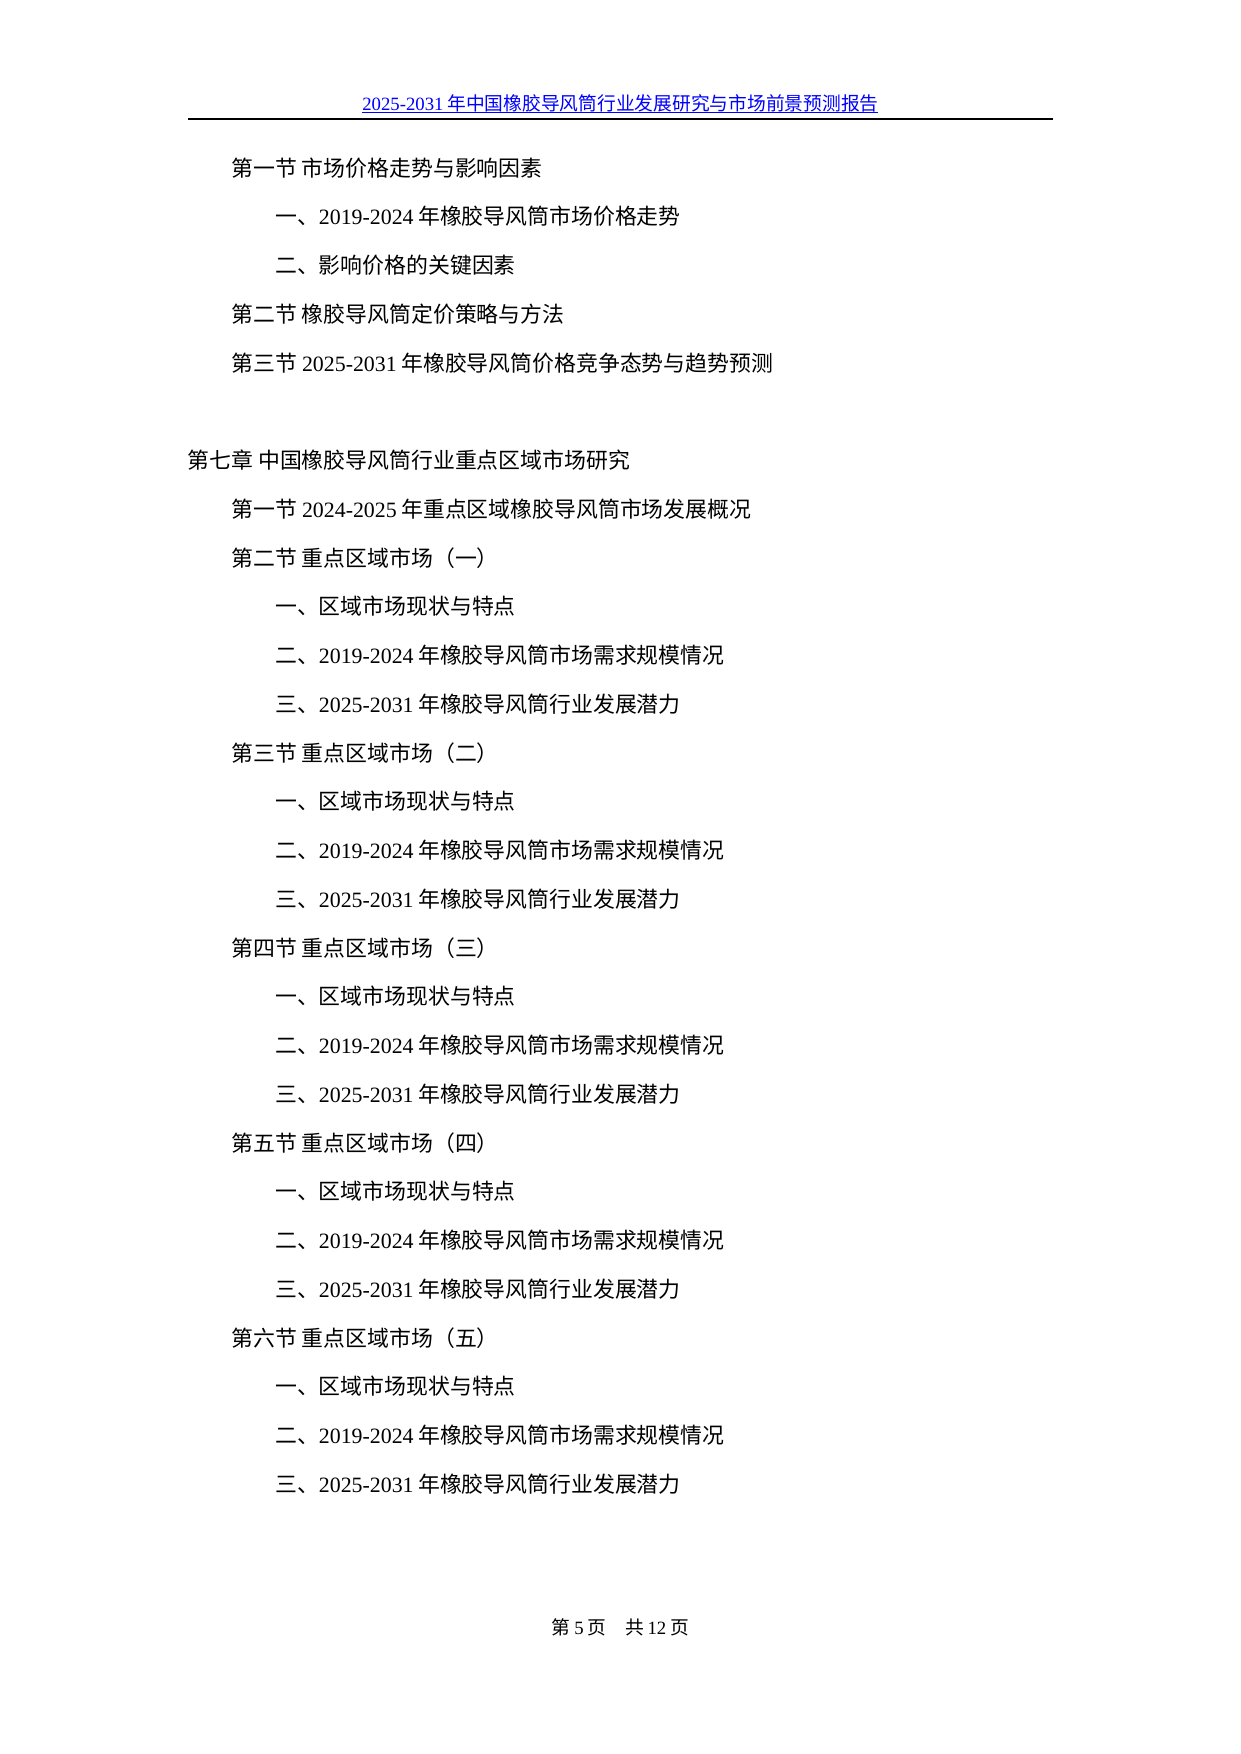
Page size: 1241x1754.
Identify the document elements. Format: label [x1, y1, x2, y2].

text [187, 150, 1053, 1499]
